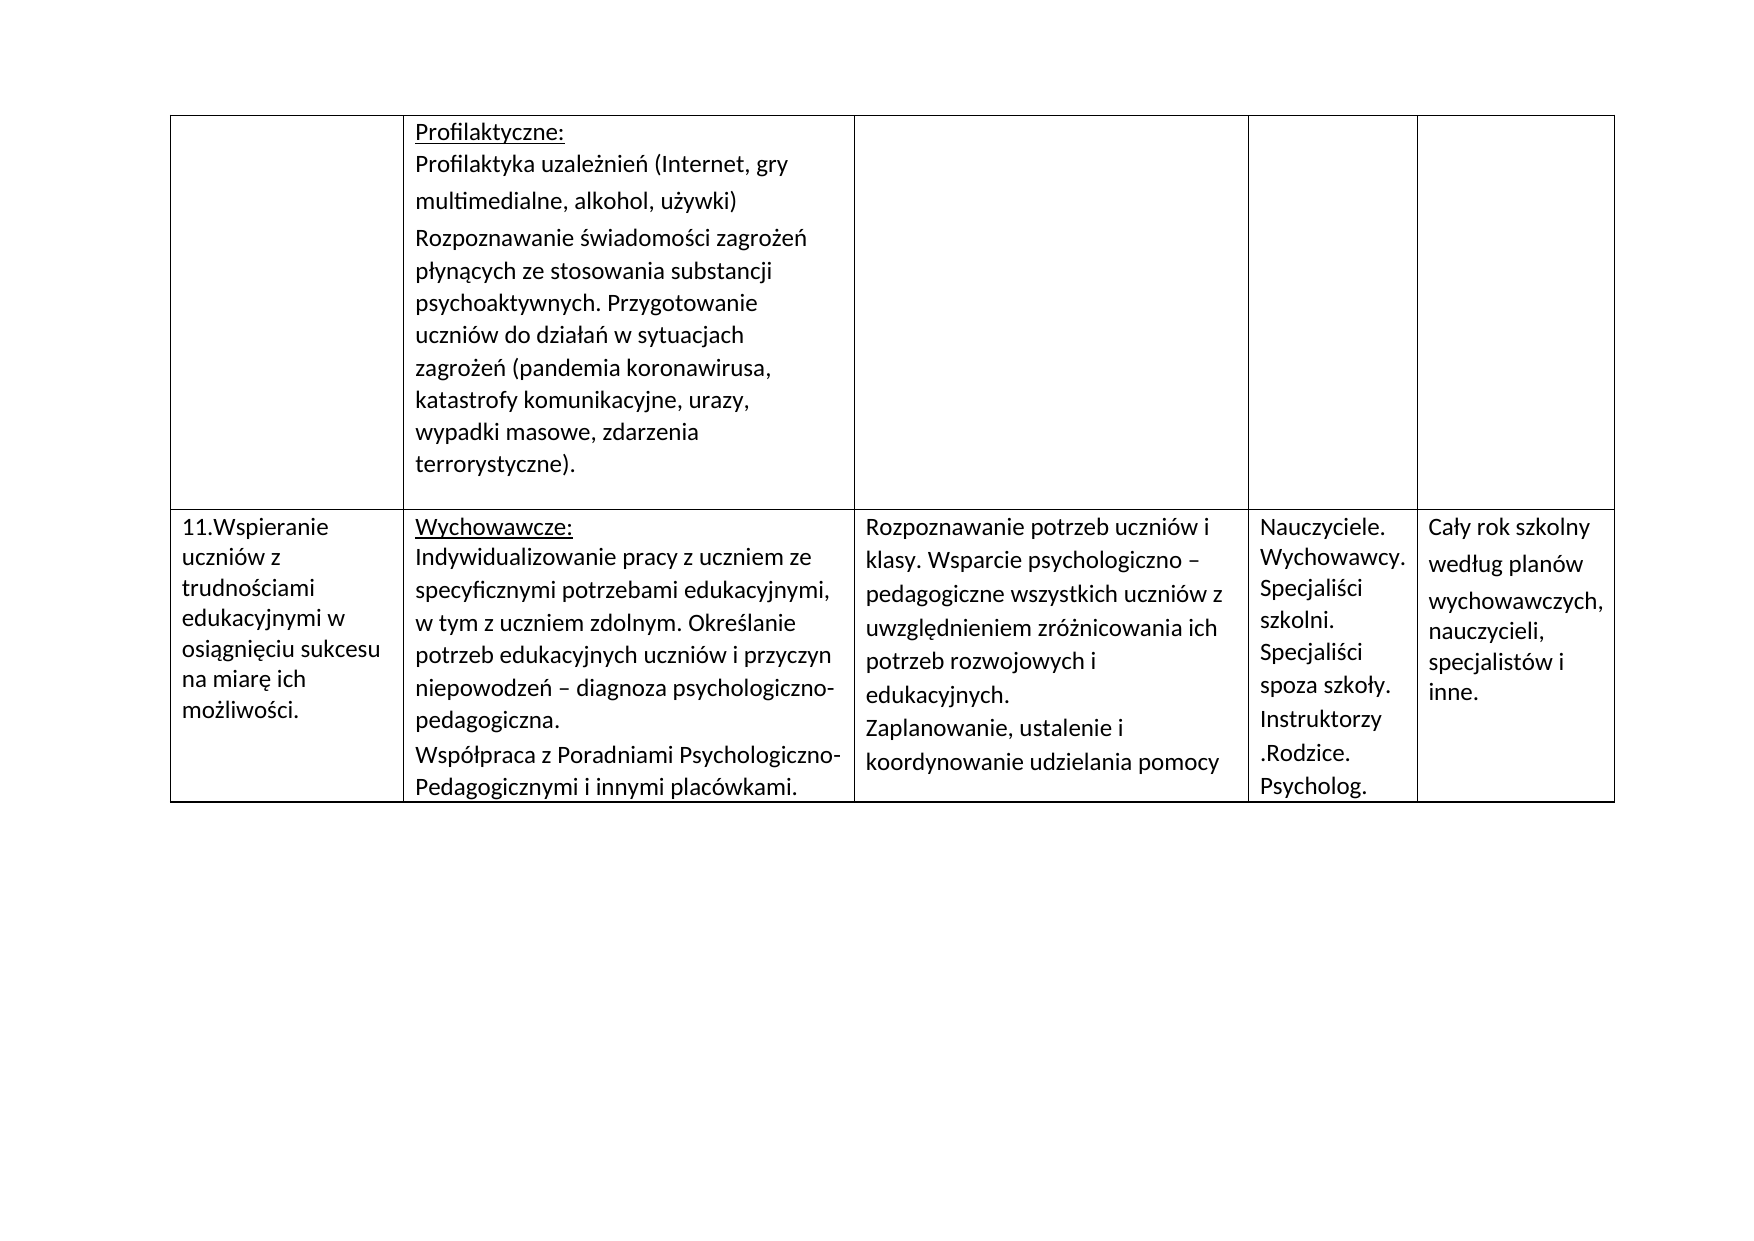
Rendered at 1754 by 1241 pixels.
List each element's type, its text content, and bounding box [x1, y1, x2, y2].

table_header [171, 116, 403, 509]
table_cell Nauczyciele. Wychowawcy. Specjaliści szkolni. Specjaliści spoza szkoły. Instruktorzy .Rodzice. Psycholog. [1249, 510, 1417, 801]
table_cell Rozpoznawanie potrzeb uczniów i klasy. Wsparcie psychologiczno – pedagogiczne wszystkich uczniów z uwzględnieniem zróżnicowania ich potrzeb rozwojowych i edukacyjnych. Zaplanowanie, ustalenie i koordynowanie udzielania pomocy psychologicznopedagogicznej –zajęcia wspierające rozwój. Diagnoza przesiewowa i pedagogiczna w edukacji wczesnoszkolnej z uwzględnieniem rozpoznania ryzyka wystąpienia specyficznych trudności w uczeniu się. Opracowanie planu podejmowanych działań. Opracowanie programów zajęć korekcyjno-kompensacyjnych, logopedycznych, wyrównawczych, rozwijających. Praca z uczniem zdolnym. Dostosowanie wymagań edukacyjnych zgodnie z zaleceniami, diagnozą psychologiczno - pedagogiczną i potrzebami uczniów. Współpraca szkoły z instytucjami organizującymi dodatkowe zajęcia. [855, 510, 1248, 801]
table_cell 11.Wspieranie uczniów z trudnościami edukacyjnymi w osiągnięciu sukcesu na miarę ich możliwości. [171, 510, 403, 801]
table_header [1418, 116, 1614, 509]
table_cell Wychowawcze: Indywidualizowanie pracy z uczniem ze specyficznymi potrzebami edukacyjnymi, w tym z uczniem zdolnym. Określanie potrzeb edukacyjnych uczniów i przyczyn niepowodzeń – diagnoza psychologiczno-pedagogiczna. Współpraca z Poradniami Psychologiczno- Pedagogicznymi i innymi placówkami. [404, 510, 854, 801]
table_header [855, 116, 1248, 509]
table_header [1249, 116, 1417, 509]
table_cell Cały rok szkolny według planów wychowawczych, nauczycieli, specjalistów i inne. [1418, 510, 1614, 801]
table_cell Profilaktyczne: Profilaktyka uzależnień (Internet, gry multimedialne, alkohol, używki) Rozpoznawanie świadomości zagrożeń płynących ze stosowania substancji psychoaktywnych. Przygotowanie uczniów do działań w sytuacjach zagrożeń (pandemia koronawirusa, katastrofy komunikacyjne, urazy, wypadki masowe, zdarzenia terrorystyczne). [404, 116, 854, 509]
